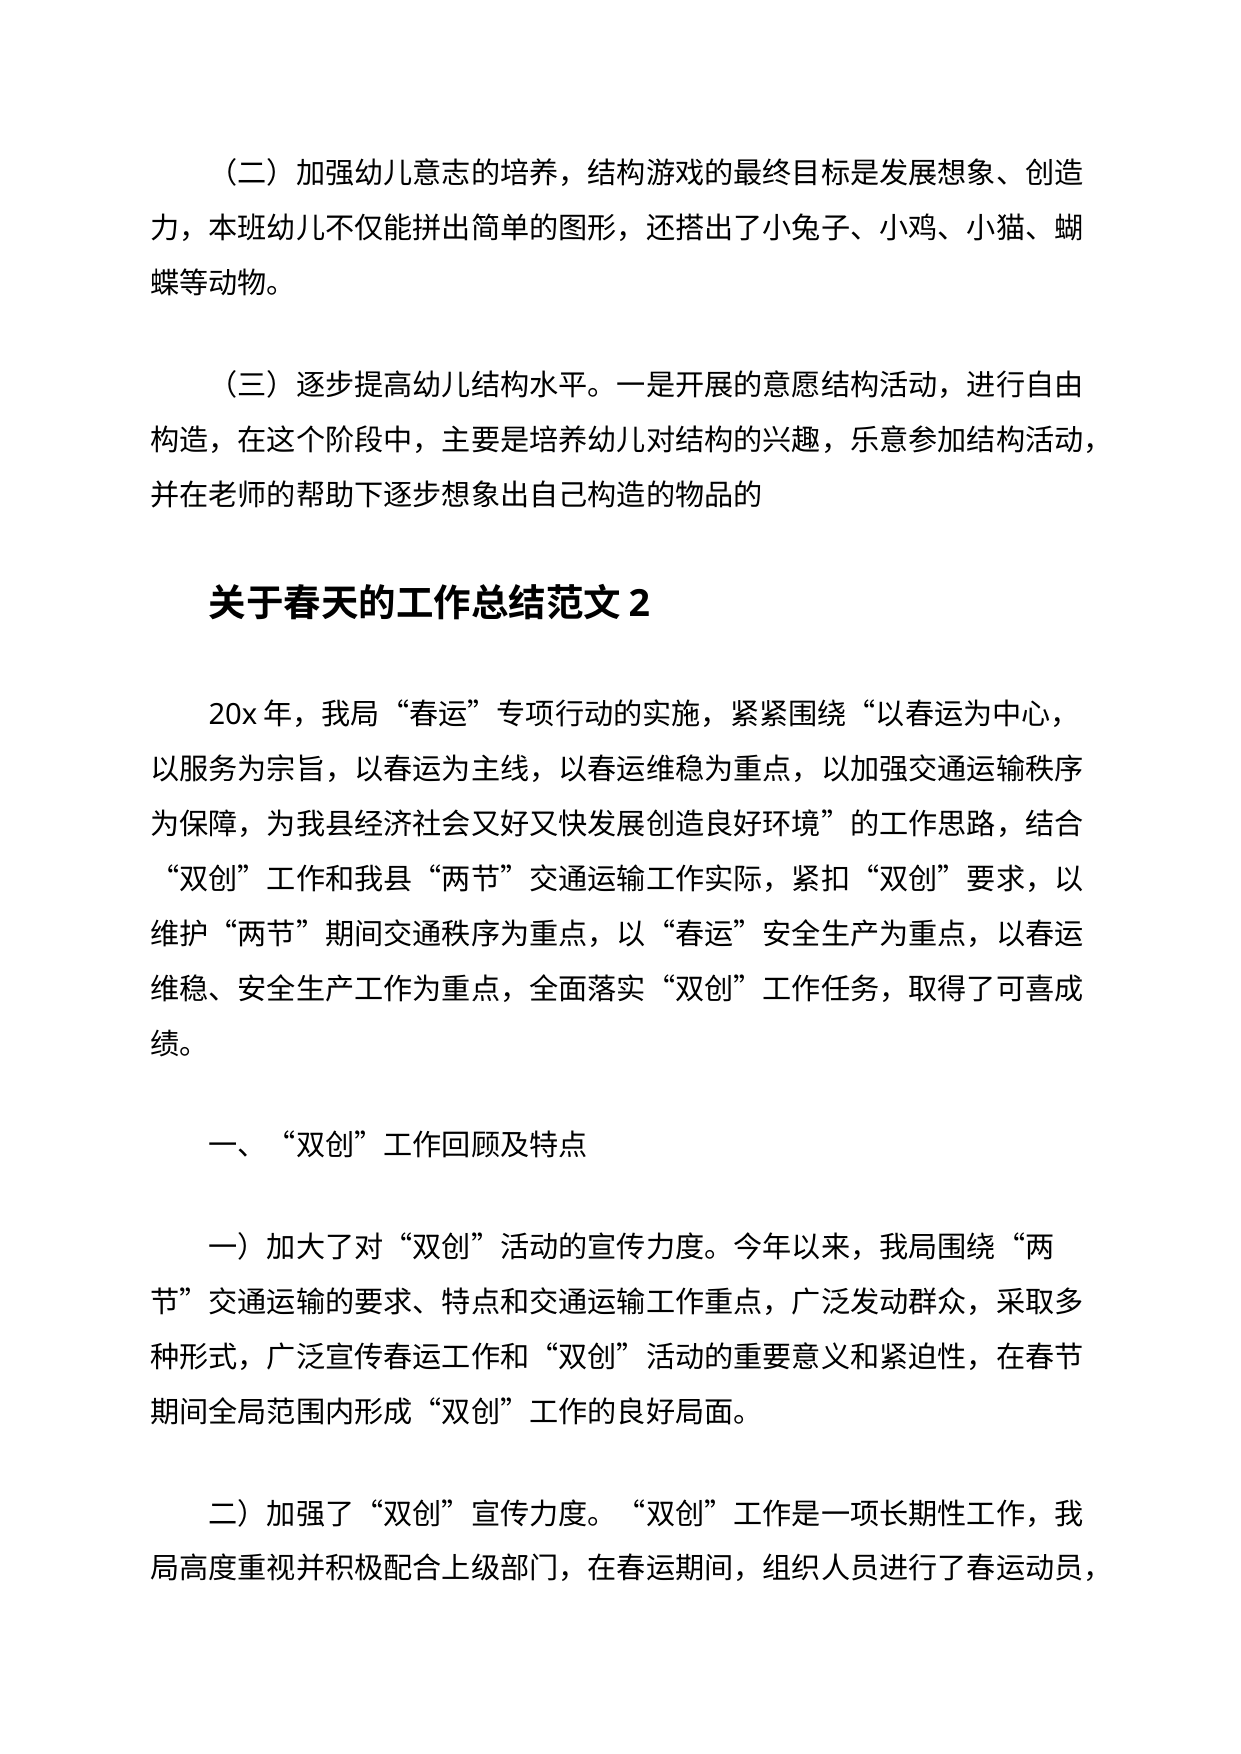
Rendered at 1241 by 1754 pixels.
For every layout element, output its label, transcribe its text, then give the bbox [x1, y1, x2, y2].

text （二）加强幼儿意志的培养，结构游戏的最终目标是发展想象、创造力，本班幼儿不仅能拼出简单的图形，还搭出了小兔子、小鸡、小猫、蝴蝶等动物。 [150, 150, 1090, 302]
text 20x年，我局“春运”专项行动的实施，紧紧围绕“以春运为中心，以服务为宗旨，以春运为主线，以春运维稳为重点，以加强交通运输秩序为保障，为我县经济社会又好又快发展创造良好环境”的工作思路，结合“双创”工作和我县“两节”交通运输工作实际，紧扣“双创”要求，以维护“两节”期间交通秩序为重点，以“春运”安全生产为重点，以春运维稳、安全生产工作为重点，全面落实“双创”工作任务，取得了可喜成绩。 [150, 691, 1090, 1062]
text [150, 1490, 1090, 1587]
text 一、“双创”工作回顾及特点 [150, 1122, 1090, 1164]
text 关于春天的工作总结范文2 [150, 573, 1090, 628]
text 一）加大了对“双创”活动的宣传力度。今年以来，我局围绕“两节”交通运输的要求、特点和交通运输工作重点，广泛发动群众，采取多种形式，广泛宣传春运工作和“双创”活动的重要意义和紧迫性，在春节期间全局范围内形成“双创”工作的良好局面。 [150, 1224, 1090, 1431]
text （三）逐步提高幼儿结构水平。一是开展的意愿结构活动，进行自由构造，在这个阶段中，主要是培养幼儿对结构的兴趣，乐意参加结构活动，并在老师的帮助下逐步想象出自己构造的物品的 [150, 362, 1090, 514]
